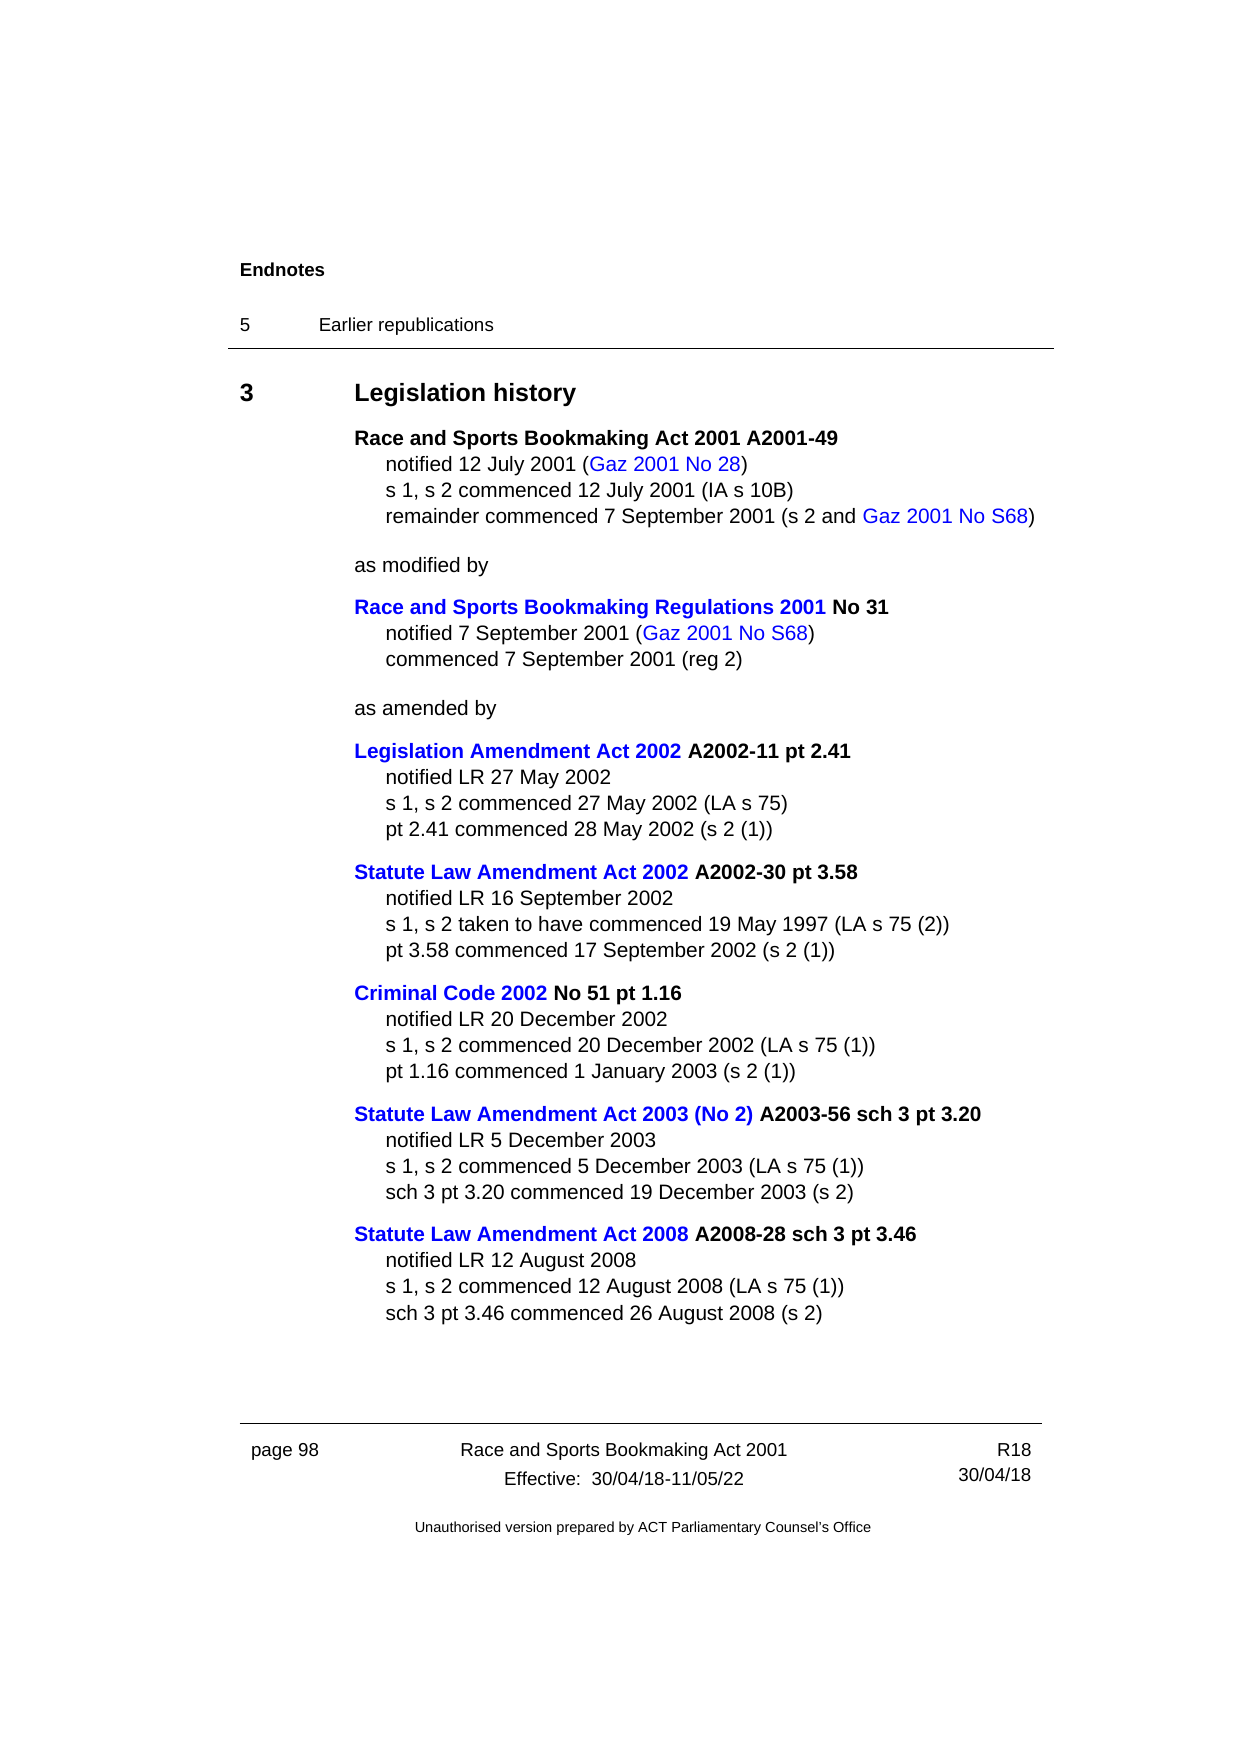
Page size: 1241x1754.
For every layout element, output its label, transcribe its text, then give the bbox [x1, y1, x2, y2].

text 3 Legislation history [239, 378, 1042, 407]
text notified 7 September 2001 (Gaz 2001 No S68) [385, 621, 1042, 645]
text s 1, s 2 commenced 5 December 2003 (LA s 75 (1)) [385, 1153, 1042, 1177]
text remainder commenced 7 September 2001 (s 2 and Gaz 2001 No S68) [385, 503, 1042, 527]
text pt 2.41 commenced 28 May 2002 (s 2 (1)) [385, 817, 1042, 841]
text s 1, s 2 commenced 12 August 2008 (LA s 75 (1)) [385, 1274, 1042, 1298]
text Legislation Amendment Act 2002 A2002-11 pt 2.41 [354, 739, 1042, 763]
text notified LR 16 September 2002 [385, 886, 1042, 910]
text Statute Law Amendment Act 2008 A2008-28 sch 3 pt 3.46 [354, 1222, 1042, 1246]
text Race and Sports Bookmaking Act 2001 A2001-49 [354, 425, 1042, 449]
text as amended by [354, 696, 1042, 720]
text s 1, s 2 taken to have commenced 19 May 1997 (LA s 75 (2)) [385, 912, 1042, 936]
text s 1, s 2 commenced 20 December 2002 (LA s 75 (1)) [385, 1033, 1042, 1057]
text Statute Law Amendment Act 2002 A2002-30 pt 3.58 [354, 860, 1042, 884]
text Race and Sports Bookmaking Regulations 2001 No 31 [354, 595, 1042, 619]
text notified LR 5 December 2003 [385, 1127, 1042, 1151]
text notified LR 12 August 2008 [385, 1248, 1042, 1272]
text notified 12 July 2001 (Gaz 2001 No 28) [385, 451, 1042, 475]
text notified LR 27 May 2002 [385, 765, 1042, 789]
text sch 3 pt 3.46 commenced 26 August 2008 (s 2) [385, 1300, 1042, 1324]
text commenced 7 September 2001 (reg 2) [385, 647, 1042, 671]
text Statute Law Amendment Act 2003 (No 2) A2003-56 sch 3 pt 3.20 [354, 1101, 1042, 1125]
text pt 1.16 commenced 1 January 2003 (s 2 (1)) [385, 1059, 1042, 1083]
text s 1, s 2 commenced 27 May 2002 (LA s 75) [385, 791, 1042, 815]
text sch 3 pt 3.20 commenced 19 December 2003 (s 2) [385, 1179, 1042, 1203]
text Criminal Code 2002 No 51 pt 1.16 [354, 981, 1042, 1004]
text s 1, s 2 commenced 12 July 2001 (IA s 10B) [385, 477, 1042, 501]
text as modified by [354, 552, 1042, 576]
text notified LR 20 December 2002 [385, 1007, 1042, 1031]
text pt 3.58 commenced 17 September 2002 (s 2 (1)) [385, 938, 1042, 962]
